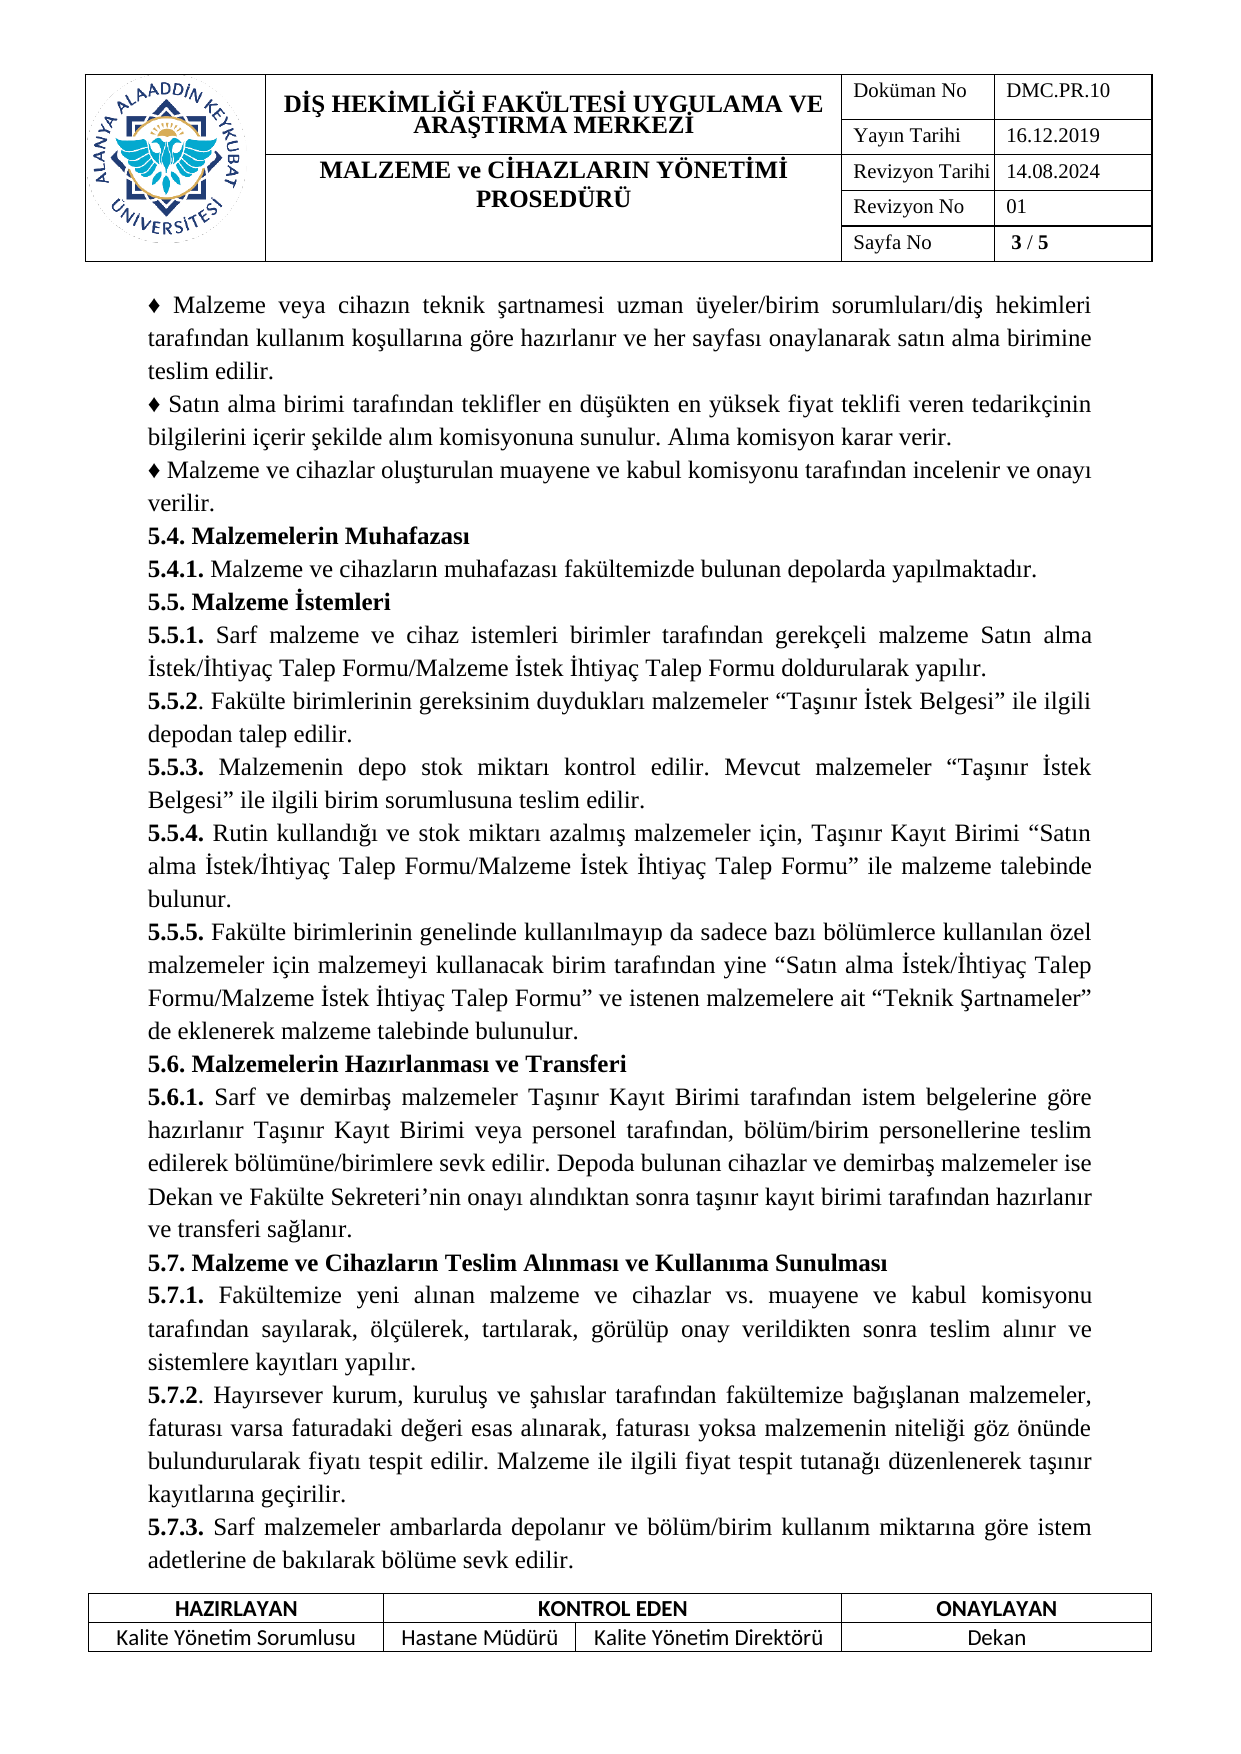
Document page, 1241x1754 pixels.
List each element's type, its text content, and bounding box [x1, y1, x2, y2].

text 5.5.4. Rutin kullandığı ve stok miktarı azalmış malzemeler için, Taşınır Kayıt Birimi “Satın alma İstek/İhtiyaç Talep Formu/Malzeme İstek İhtiyaç Talep Formu” ile malzeme talebinde bulunur. [148, 818, 1093, 913]
text ♦ Malzeme ve cihazlar oluşturulan muayene ve kabul komisyonu tarafından incelenir ve onayı verilir. [148, 455, 1093, 517]
text ♦ Satın alma birimi tarafından teklifler en düşükten en yüksek fiyat teklifi veren tedarikçinin bilgilerini içerir şekilde alım komisyonuna sunulur. Alıma komisyon karar verir. [148, 389, 1093, 451]
picture [86, 75, 247, 243]
text 5.5. Malzeme İstemleri [148, 587, 1093, 616]
text 5.5.5. Fakülte birimlerinin genelinde kullanılmayıp da sadece bazı bölümlerce kullanılan özel malzemeler için malzemeyi kullanacak birim tarafından yine “Satın alma İstek/İhtiyaç Talep Formu/Malzeme İstek İhtiyaç Talep Formu” ve istenen malzemelere ait “Teknik Şartnameler” de eklenerek malzeme talebinde bulunulur. [148, 917, 1093, 1045]
text 5.6. Malzemelerin Hazırlanması ve Transferi [148, 1049, 1093, 1078]
text ♦ Malzeme veya cihazın teknik şartnamesi uzman üyeler/birim sorumluları/diş hekimleri tarafından kullanım koşullarına göre hazırlanır ve her sayfası onaylanarak satın alma birimine teslim edilir. [148, 290, 1093, 385]
text 5.7.1. Fakültemize yeni alınan malzeme ve cihazlar vs. muayene ve kabul komisyonu tarafından sayılarak, ölçülerek, tartılarak, görülüp onay verildikten sonra teslim alınır ve sistemlere kayıtları yapılır. [148, 1281, 1093, 1375]
text 5.7. Malzeme ve Cihazların Teslim Alınması ve Kullanıma Sunulması [148, 1248, 1093, 1276]
text 5.5.3. Malzemenin depo stok miktarı kontrol edilir. Mevcut malzemeler “Taşınır İstek Belgesi” ile ilgili birim sorumlusuna teslim edilir. [148, 752, 1093, 814]
text 5.5.2. Fakülte birimlerinin gereksinim duydukları malzemeler “Taşınır İstek Belgesi” ile ilgili depodan talep edilir. [148, 686, 1093, 748]
text 5.5.1. Sarf malzeme ve cihaz istemleri birimler tarafından gerekçeli malzeme Satın alma İstek/İhtiyaç Talep Formu/Malzeme İstek İhtiyaç Talep Formu doldurularak yapılır. [148, 620, 1093, 682]
text 5.4.1. Malzeme ve cihazların muhafazası fakültemizde bulunan depolarda yapılmaktadır. [148, 554, 1093, 583]
text 5.4. Malzemelerin Muhafazası [148, 521, 1093, 550]
text 5.7.3. Sarf malzemeler ambarlarda depolanır ve bölüm/birim kullanım miktarına göre istem adetlerine de bakılarak bölüme sevk edilir. [148, 1512, 1093, 1573]
text 5.7.2. Hayırsever kurum, kuruluş ve şahıslar tarafından fakültemize bağışlanan malzemeler, faturası varsa faturadaki değeri esas alınarak, faturası yoksa malzemenin niteliği göz önünde bulundurularak fiyatı tespit edilir. Malzeme ile ilgili fiyat tespit tutanağı düzenlenerek taşınır kayıtlarına geçirilir. [148, 1380, 1093, 1507]
text 5.6.1. Sarf ve demirbaş malzemeler Taşınır Kayıt Birimi tarafından istem belgelerine göre hazırlanır Taşınır Kayıt Birimi veya personel tarafından, bölüm/birim personellerine teslim edilerek bölümüne/birimlere sevk edilir. Depoda bulunan cihazlar ve demirbaş malzemeler ise Dekan ve Fakülte Sekreteri’nin onayı alındıktan sonra taşınır kayıt birimi tarafından hazırlanır ve transferi sağlanır. [148, 1082, 1093, 1243]
